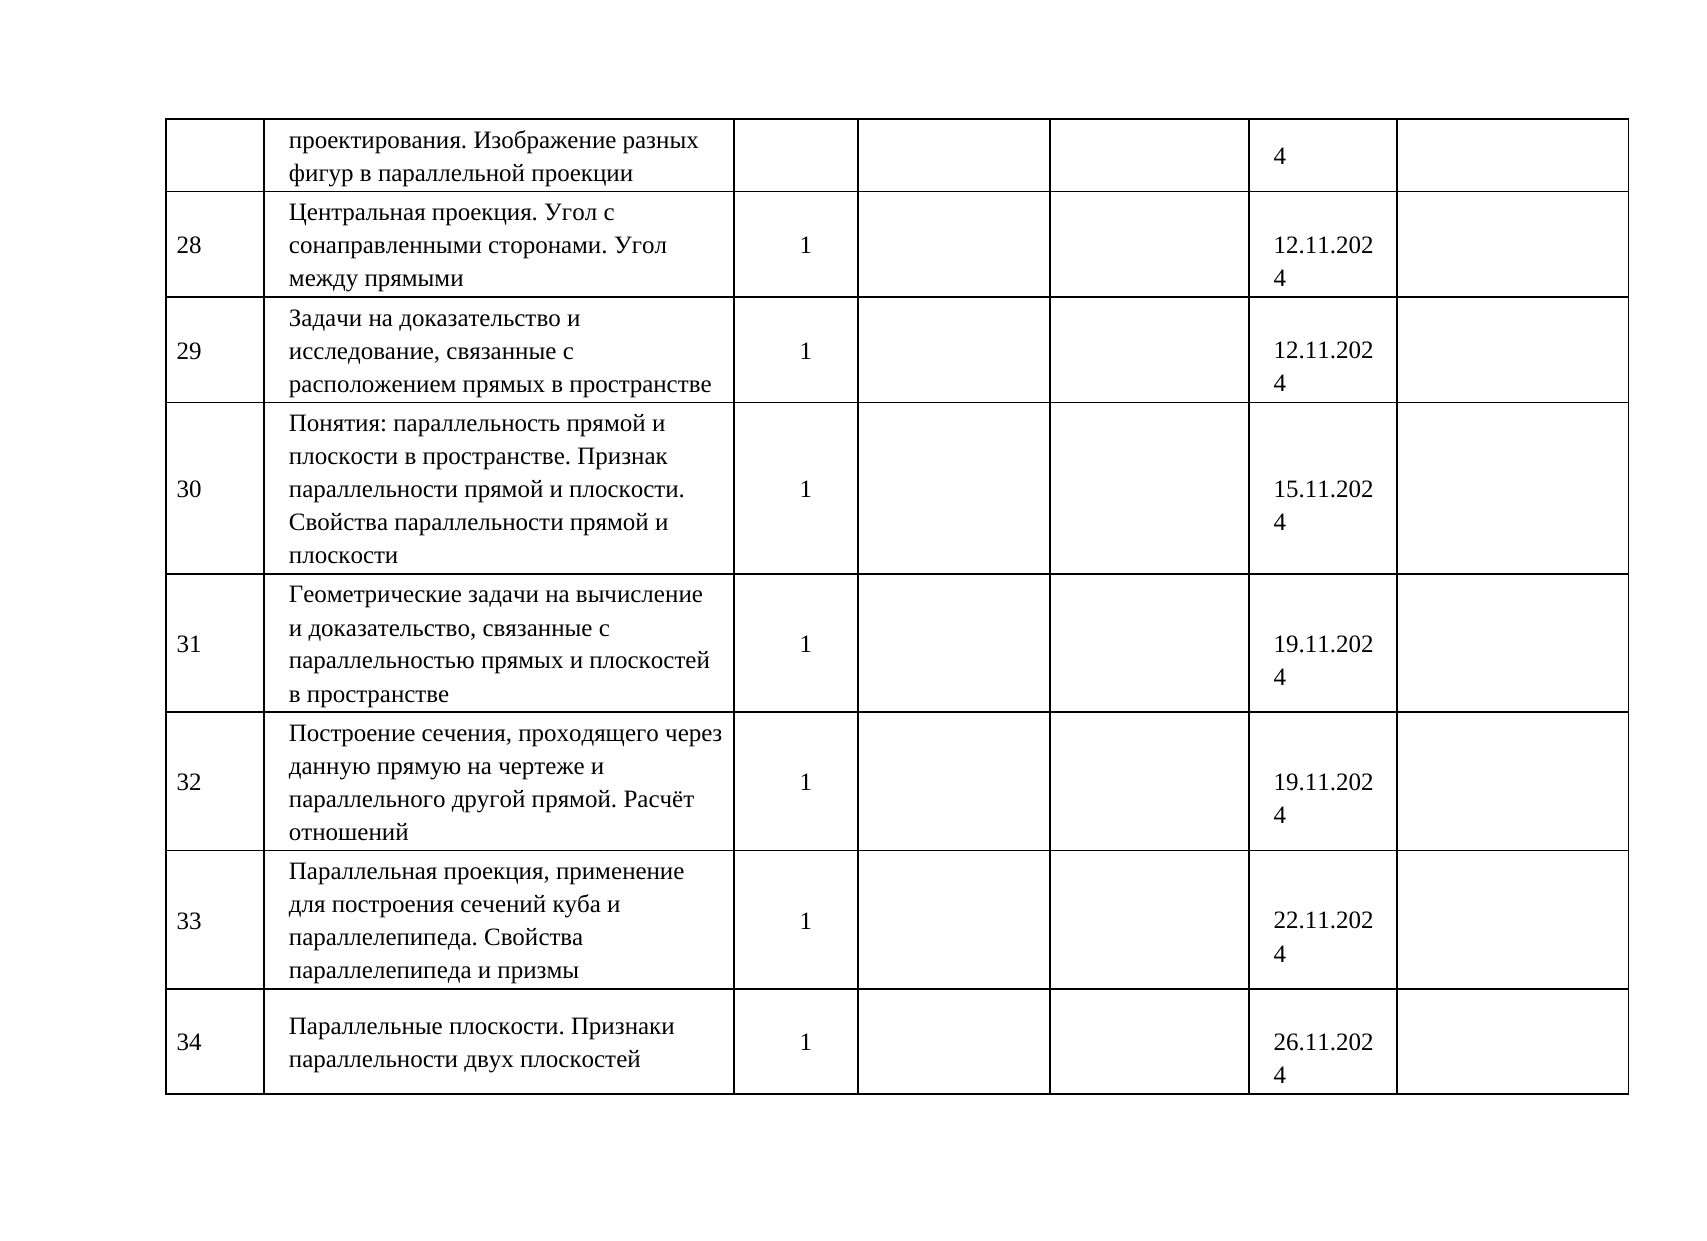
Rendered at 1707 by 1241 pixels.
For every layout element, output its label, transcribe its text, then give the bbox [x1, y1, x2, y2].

table_cell [1398, 990, 1628, 1093]
table_cell [859, 851, 1049, 988]
table_cell 19.11.2024 [1250, 575, 1396, 711]
table_cell 1 [735, 575, 857, 711]
table_cell 27 [167, 120, 263, 191]
table_cell [859, 713, 1049, 850]
table_cell [1051, 713, 1248, 850]
table_cell Задачи на доказательство и исследование, связанные с расположением прямых в пространстве [265, 298, 733, 401]
table_cell Построение сечения, проходящего через данную прямую на чертеже и параллельного другой прямой. Расчёт отношений [265, 713, 733, 850]
table_cell Геометрические задачи на вычисление и доказательство, связанные с параллельностью прямых и плоскостей в пространстве [265, 575, 733, 711]
table_cell [1051, 851, 1248, 988]
table_cell 1 [735, 298, 857, 401]
table_cell 1 [735, 192, 857, 296]
table_cell [1398, 192, 1628, 296]
table_cell [1398, 120, 1628, 191]
table_cell 28 [167, 192, 263, 296]
table_cell [1398, 713, 1628, 850]
table_cell 33 [167, 851, 263, 988]
table_cell 1 [735, 120, 857, 191]
table_cell Параллельные плоскости. Признаки параллельности двух плоскостей [265, 990, 733, 1093]
table_cell [1398, 298, 1628, 401]
table_cell 12.11.2024 [1250, 298, 1396, 401]
table_cell 26.11.2024 [1250, 990, 1396, 1093]
table_cell 29 [167, 298, 263, 401]
table_cell 1 [735, 851, 857, 988]
table_cell [1051, 192, 1248, 296]
table_cell [1051, 403, 1248, 573]
table_cell [859, 192, 1049, 296]
table_cell 15.11.2024 [1250, 403, 1396, 573]
table_cell [1051, 120, 1248, 191]
table_cell Параллельная проекция, применение для построения сечений куба и параллелепипеда. Свойства параллелепипеда и призмы [265, 851, 733, 988]
table_cell 30 [167, 403, 263, 573]
table_cell 32 [167, 713, 263, 850]
table_cell [859, 575, 1049, 711]
table_cell [1398, 403, 1628, 573]
table_cell Понятия: параллельность прямой и плоскости в пространстве. Признак параллельности прямой и плоскости. Свойства параллельности прямой и плоскости [265, 403, 733, 573]
table_cell [1051, 990, 1248, 1093]
table_cell [859, 298, 1049, 401]
table_cell [859, 120, 1049, 191]
table_cell 1 [735, 713, 857, 850]
table_cell 1 [735, 990, 857, 1093]
table_cell 34 [167, 990, 263, 1093]
table_cell 08.11.2024 [1250, 120, 1396, 191]
table_cell 1 [735, 403, 857, 573]
table_cell [1398, 575, 1628, 711]
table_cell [265, 120, 733, 191]
table_cell 31 [167, 575, 263, 711]
table_cell 19.11.2024 [1250, 713, 1396, 850]
table_cell [859, 403, 1049, 573]
table_cell [1398, 851, 1628, 988]
table_cell 12.11.2024 [1250, 192, 1396, 296]
table_cell 22.11.2024 [1250, 851, 1396, 988]
table_cell Центральная проекция. Угол с сонаправленными сторонами. Угол между прямыми [265, 192, 733, 296]
table_cell [1051, 575, 1248, 711]
table_cell [1051, 298, 1248, 401]
table_cell [859, 990, 1049, 1093]
